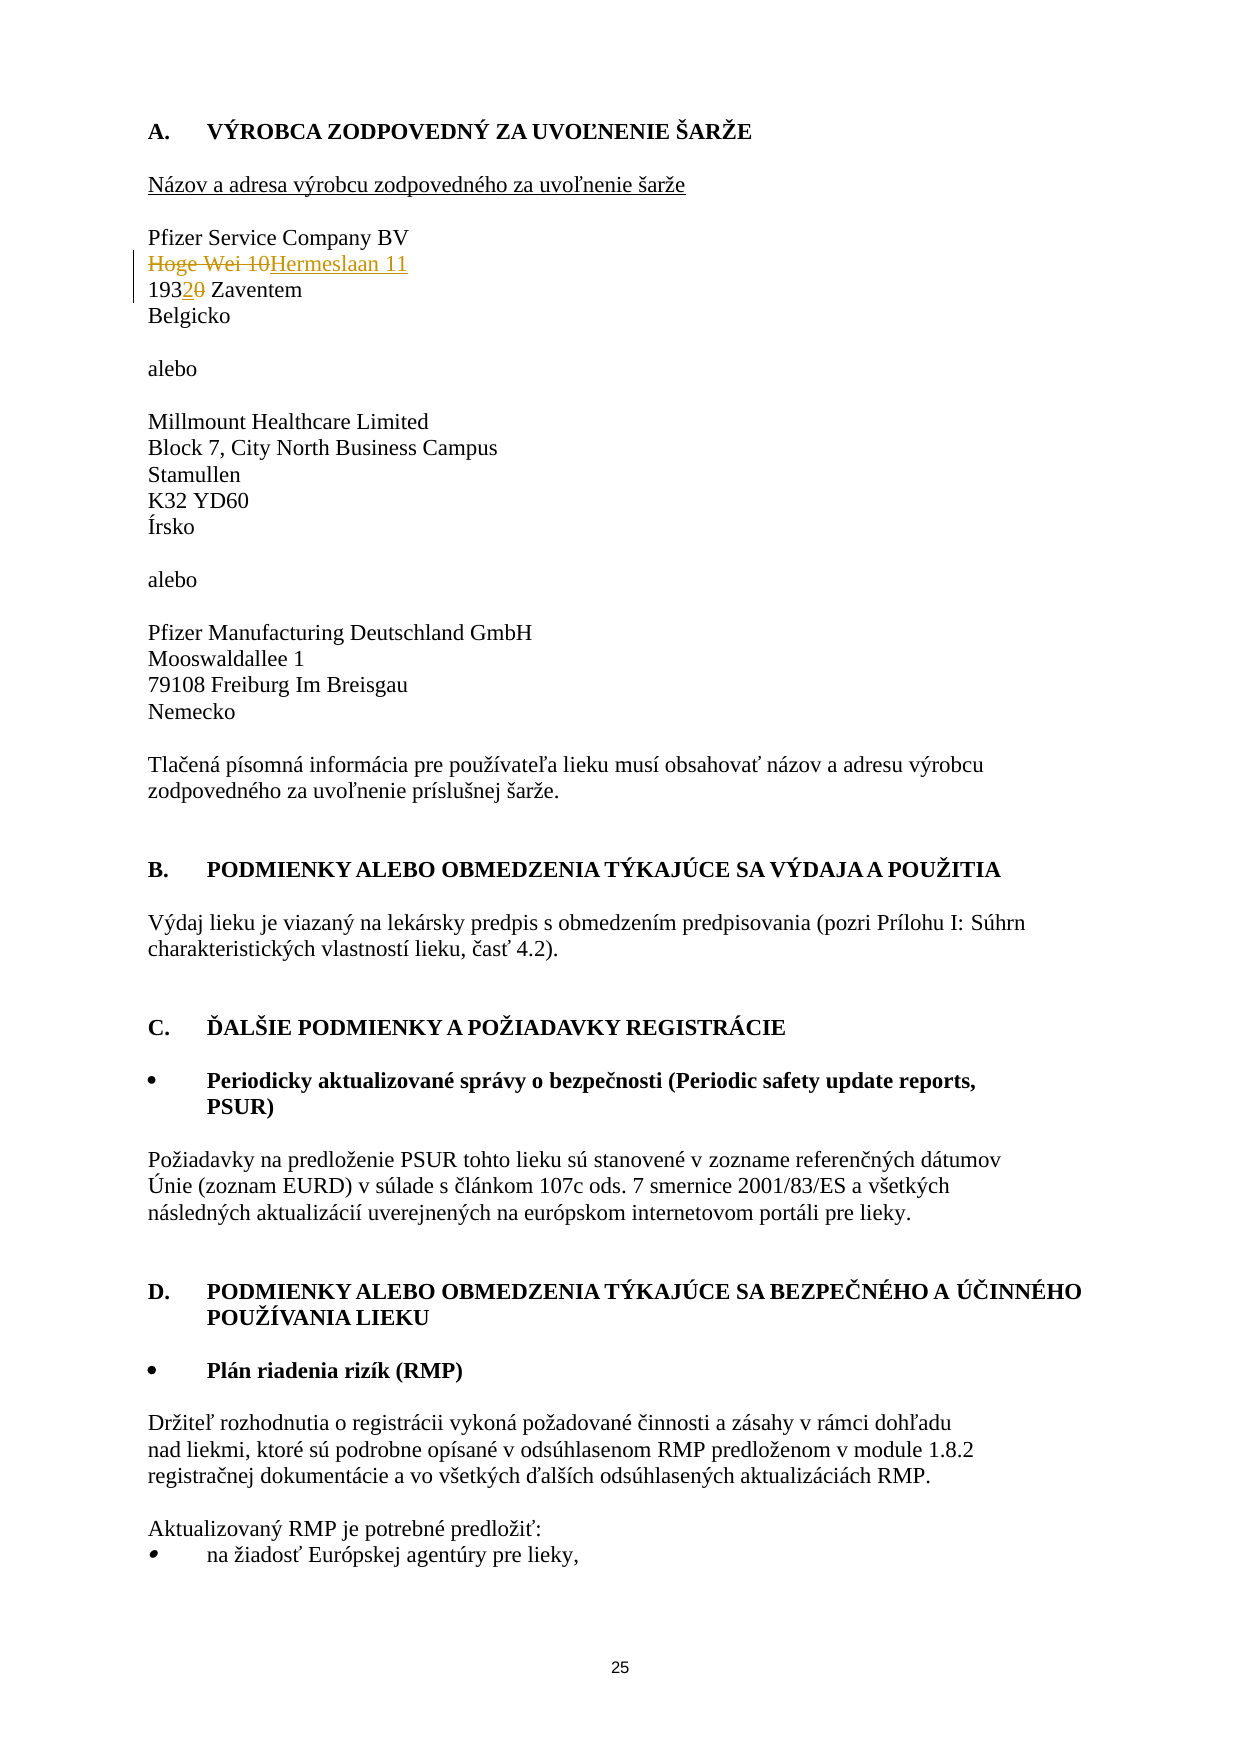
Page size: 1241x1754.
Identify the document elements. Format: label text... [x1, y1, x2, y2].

text K32 YD60 [148, 487, 1093, 513]
subtitle A. VÝROBCA ZODPOVEDNÝ ZA UVOĽNENIE ŠARŽE [148, 118, 1093, 144]
list Výdaj lieku je viazaný na lekársky predpis s obmedzením predpisovania (pozri Prílohu I: Súhrn charakteristických vlastností lieku, časť 4.2). [148, 909, 1093, 961]
text Millmount Healthcare Limited [148, 408, 1093, 434]
text Block 7, City North Business Campus [148, 434, 1093, 461]
text Požiadavky na predloženie PSUR tohto lieku sú stanovené v zozname referenčných dátumov Únie (zoznam EURD) v súlade s článkom 107c ods. 7 smernice 2001/83/ES a všetkých následných aktualizácií uverejnených na európskom internetovom portáli pre lieky. [148, 1146, 1033, 1225]
text Tlačená písomná informácia pre používateľa lieku musí obsahovať názov a adresu výrobcu zodpovedného za uvoľnenie príslušnej šarže. [148, 751, 1093, 803]
text alebo [148, 355, 1093, 382]
text Aktualizovaný RMP je potrebné predložiť: [148, 1515, 1093, 1541]
text Stamullen [148, 461, 1093, 487]
text Nemecko [148, 698, 1093, 724]
text Pfizer Manufacturing Deutschland GmbH [148, 619, 1093, 645]
text Írsko [148, 513, 1093, 540]
subtitle C. ĎALŠIE PODMIENKY A POŽIADAVKY REGISTRÁCIE [148, 1014, 1093, 1041]
list Pfizer Service Company BV [148, 223, 1093, 250]
text Držiteľ rozhodnutia o registrácii vykoná požadované činnosti a zásahy v rámci dohľadu nad liekmi, ktoré sú podrobne opísané v odsúhlasenom RMP predloženom v module 1.8.2 registračnej dokumentácie a vo všetkých ďalších odsúhlasených aktualizáciách RMP. [148, 1409, 1033, 1488]
text Mooswaldallee 1 [148, 645, 1093, 672]
subtitle B. PODMIENKY ALEBO OBMEDZENIA TÝKAJÚCE SA VÝDAJA A POUŽITIA [148, 856, 1093, 882]
text Názov a adresa výrobcu zodpovedného za uvoľnenie šarže [148, 171, 1093, 197]
text 79108 Freiburg Im Breisgau [148, 672, 1093, 698]
list Plán riadenia rizík (RMP) [148, 1357, 1093, 1383]
text alebo [148, 566, 1093, 592]
subtitle D. PODMIENKY ALEBO OBMEDZENIA TÝKAJÚCE SA BEZPEČNÉHO A ÚČINNÉHO POUŽÍVANIA LIEKU [148, 1278, 1093, 1330]
list Periodicky aktualizované správy o bezpečnosti (Periodic safety update reports, PSUR) [148, 1067, 1033, 1119]
list 193 Zaventem [148, 276, 1093, 303]
list na žiadosť Európskej agentúry pre lieky, [148, 1541, 1093, 1568]
text Belgicko [148, 303, 1093, 329]
